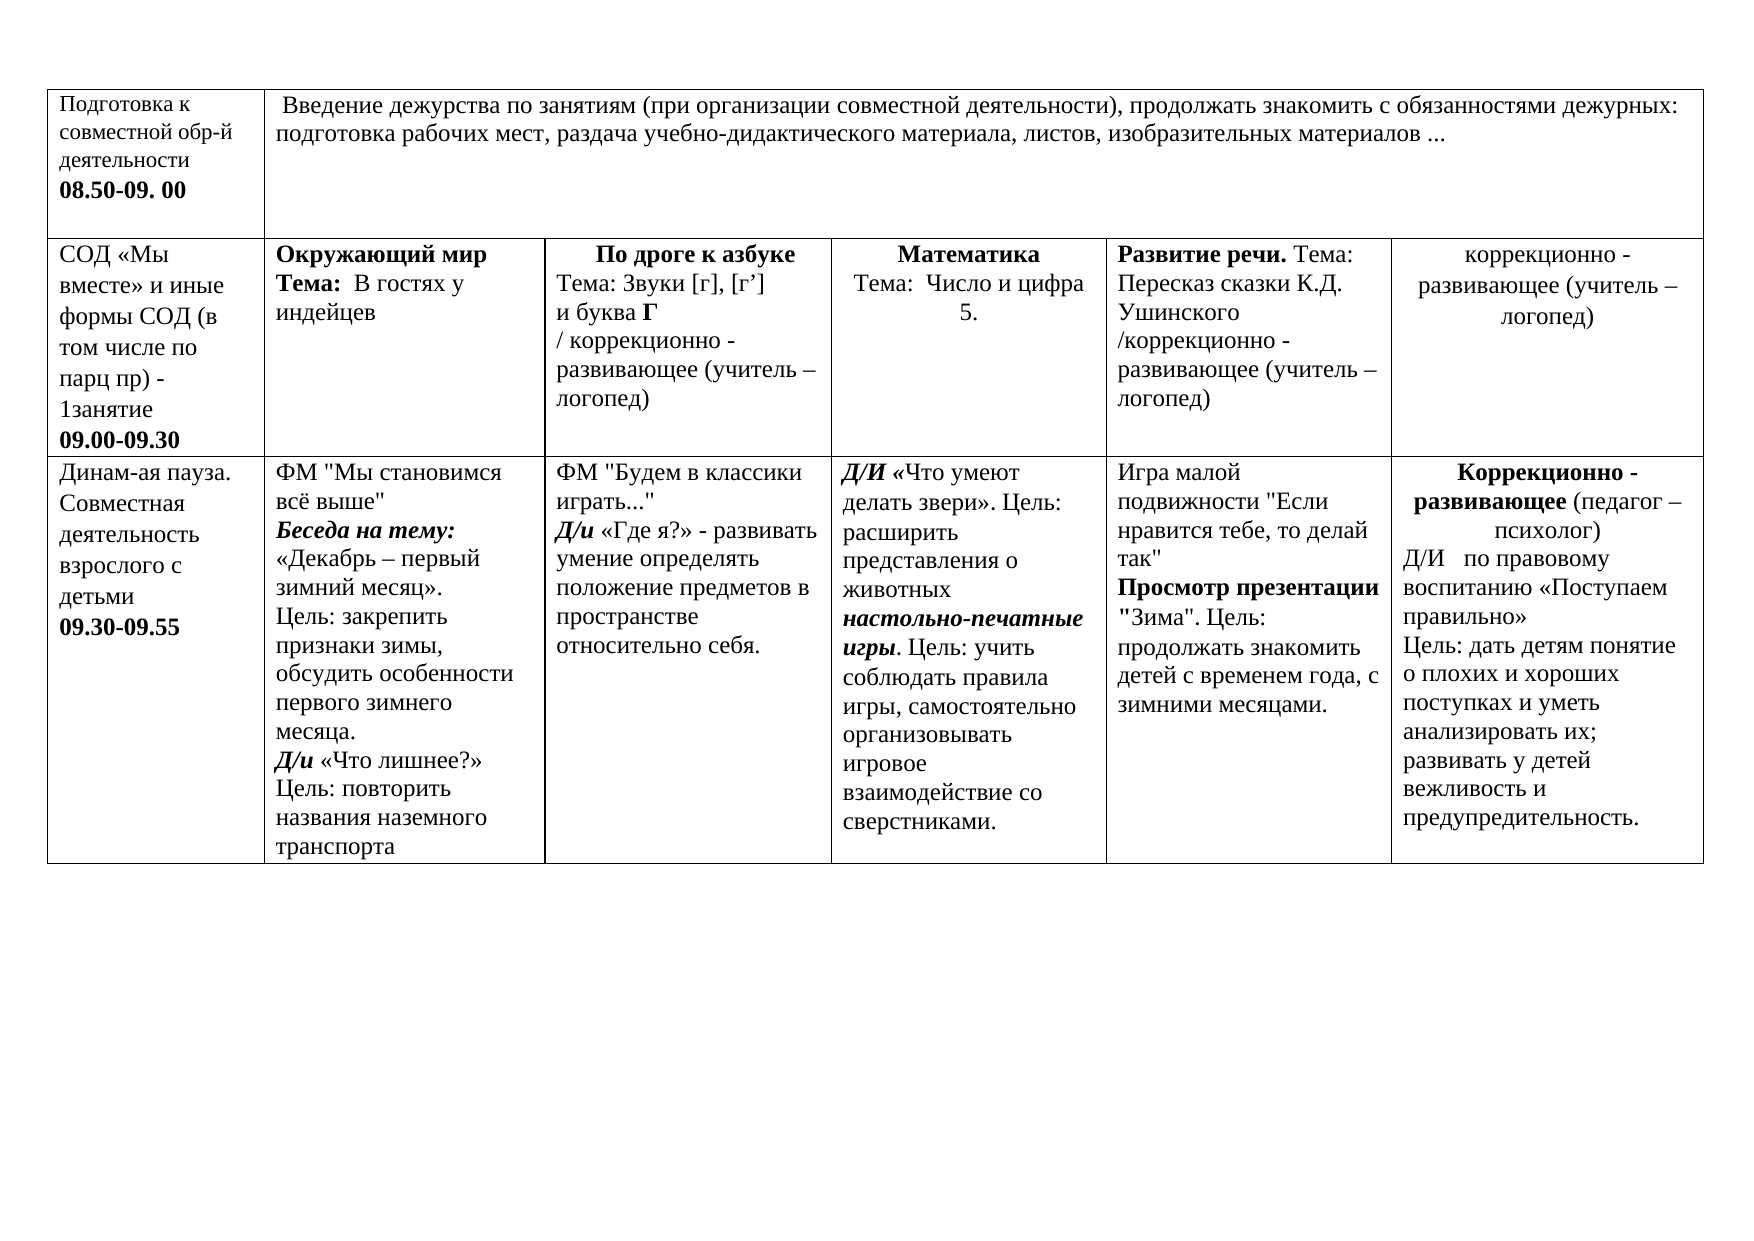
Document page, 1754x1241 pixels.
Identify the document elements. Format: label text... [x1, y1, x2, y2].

table_cell Д/И «Что умеют делать звери». Цель: расширить представления о животных настольно-печатные игры. Цель: учить соблюдать правила игры, самостоятельно организовывать игровое взаимодействие со сверстниками. [832, 457, 1106, 863]
table_cell Развитие речи. Тема: Пересказ сказки К.Д. Ушинского /коррекционно - развивающее (учитель – логопед) [1107, 239, 1391, 456]
table_cell Динам-ая пауза. Совместная деятельность взрослого с детьми 09.30-09.55 [48, 457, 264, 863]
table_cell Игра малой подвижности "Если нравится тебе, то делай так" Просмотр презентации "Зима". Цель: продолжать знакомить детей с временем года, с зимними месяцами. [1107, 457, 1391, 863]
table_cell Подготовка к совместной обр-й деятельности 08.50-09. 00 [48, 90, 264, 238]
table_cell ФМ "Будем в классики играть..." Д/и «Где я?» - развивать умение определять положение предметов в пространстве относительно себя. [546, 457, 831, 863]
table_cell Коррекционно - развивающее (педагог – психолог) Д/И по правовому воспитанию «Поступаем правильно» Цель: дать детям понятие о плохих и хороших поступках и уметь анализировать их; развивать у детей вежливость и предупредительность. [1392, 457, 1703, 863]
table_cell Окружающий мир Тема: В гостях у индейцев [265, 239, 544, 456]
table_cell По дроге к азбуке Тема: Звуки [г], [г’] и буква Г / коррекционно - развивающее (учитель – логопед) [546, 239, 831, 456]
table_cell ФМ "Мы становимся всё выше" Беседа на тему: «Декабрь – первый зимний месяц». Цель: закрепить признаки зимы, обсудить особенности первого зимнего месяца. Д/и «Что лишнее?» Цель: повторить названия наземного транспорта [265, 457, 544, 863]
table_cell Введение дежурства по занятиям (при организации совместной деятельности), продолжать знакомить с обязанностями дежурных: подготовка рабочих мест, раздача учебно-дидактического материала, листов, изобразительных материалов ... [265, 90, 1703, 238]
table_cell СОД «Мы вместе» и иные формы СОД (в том числе по парц пр) - 1занятие 09.00-09.30 [48, 239, 264, 456]
table_cell Математика Тема: Число и цифра 5. [832, 239, 1106, 456]
table_cell коррекционно - развивающее (учитель – логопед) [1392, 239, 1703, 456]
